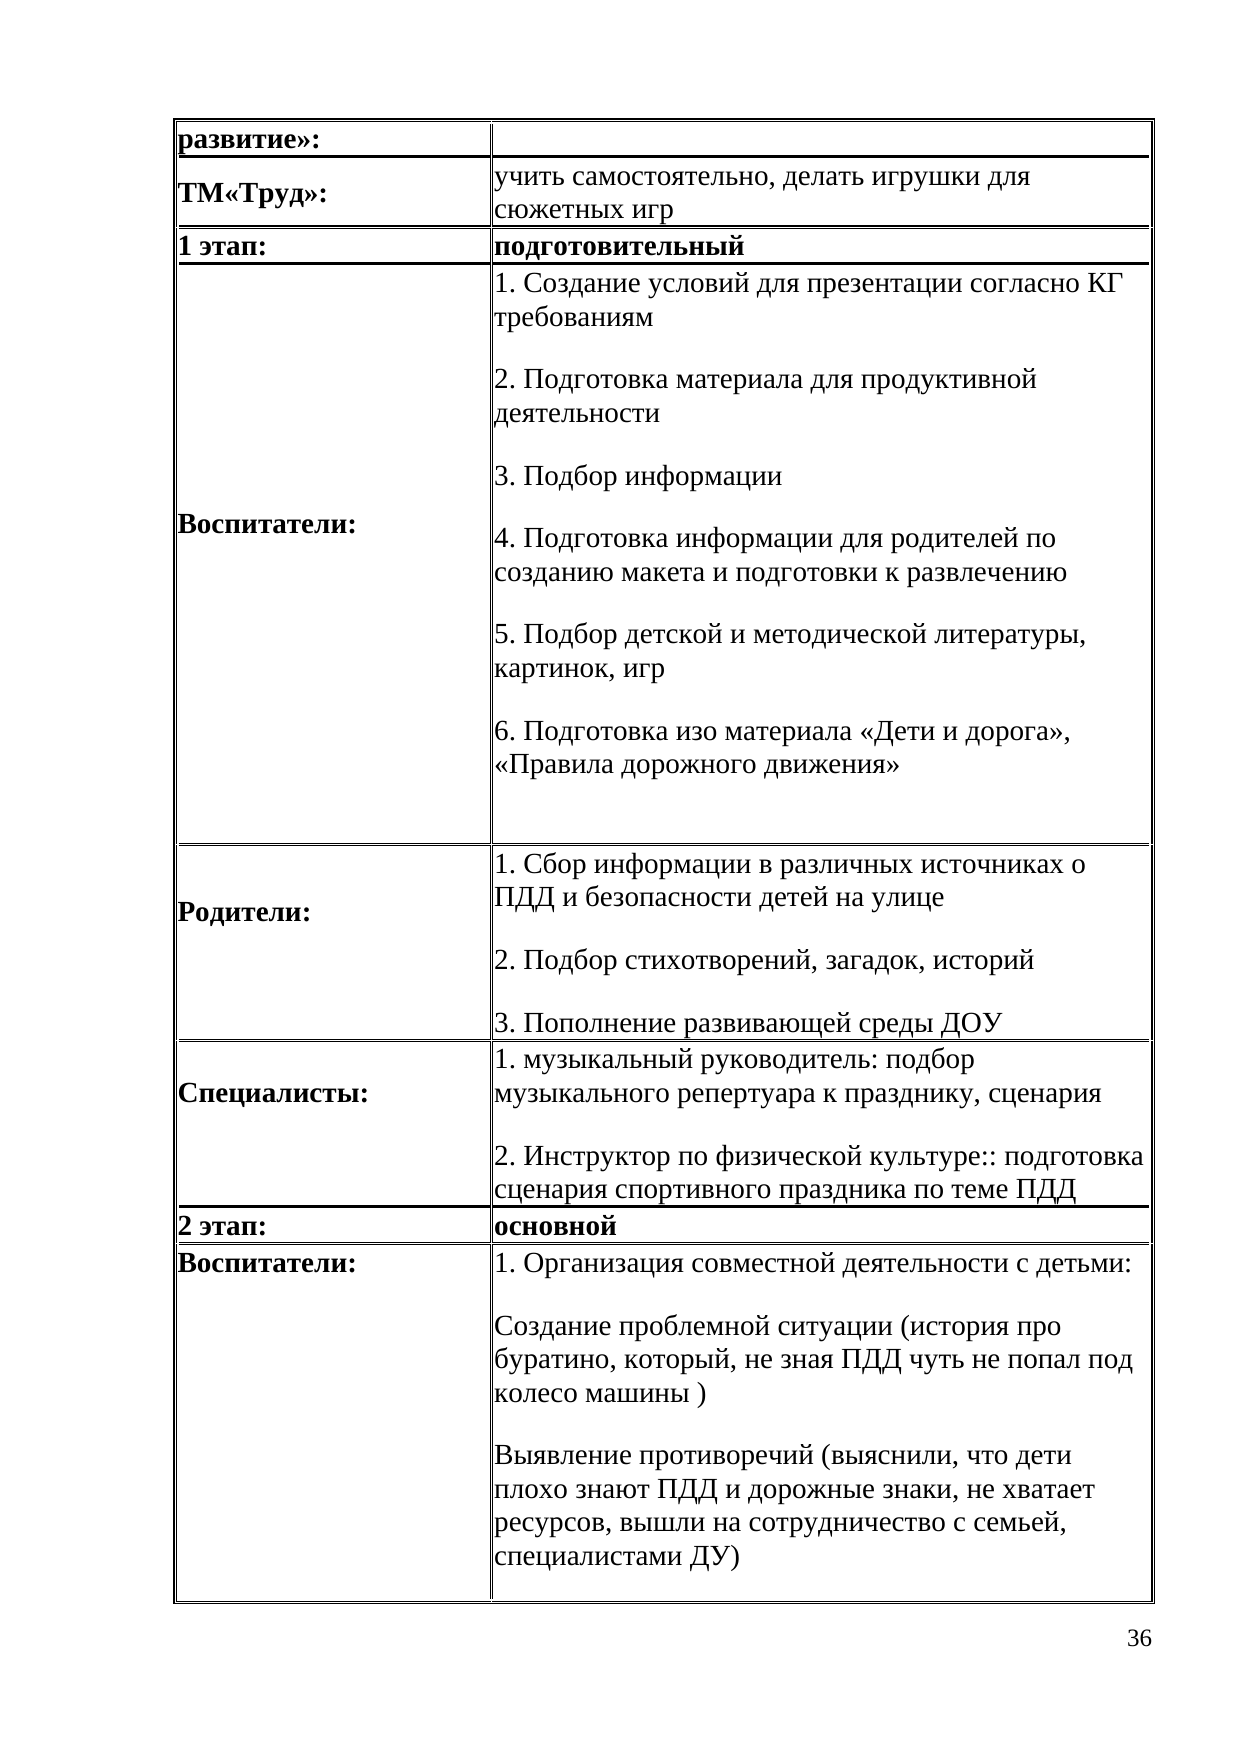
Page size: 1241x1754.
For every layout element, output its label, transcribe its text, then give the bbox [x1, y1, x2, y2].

table_cell Специалисты: [177, 1039, 490, 1205]
table_cell Воспитатели: [177, 262, 490, 843]
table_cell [177, 122, 492, 155]
table_cell ТМ«Труд»: [177, 155, 490, 225]
table_cell 1 этап: [177, 225, 490, 262]
table_cell 1. Создание условий для презентации согласно КГ требованиям 2. Подготовка материала для продуктивной деятельности 3. Подбор информации 4. Подготовка информации для родителей по созданию макета и подготовки к развлечению 5. Подбор детской и методической литературы, картинок, игр 6. Подготовка изо материала «Дети и дорога», «Правила дорожного движения» [493, 262, 1151, 843]
table_cell основной [493, 1205, 1151, 1242]
table_cell Воспитатели: [175, 1242, 492, 1601]
table_cell подготовительный [493, 225, 1152, 262]
table_cell учить самостоятельно, делать игрушки для сюжетных игр [493, 155, 1151, 225]
table_cell 1. Сбор информации в различных источниках о ПДД и безопасности детей на улице 2. Подбор стихотворений, загадок, историй 3. Пополнение развивающей среды ДОУ [492, 843, 1153, 1038]
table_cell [492, 122, 1151, 155]
table_cell 2 этап: [177, 1205, 490, 1242]
table_cell Родители: [175, 843, 492, 1038]
table_cell 1. музыкальный руководитель: подбор музыкального репертуара к празднику, сценария 2. Инструктор по физической культуре:: подготовка сценария спортивного праздника по теме ПДД [493, 1039, 1152, 1205]
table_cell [492, 1242, 1153, 1601]
